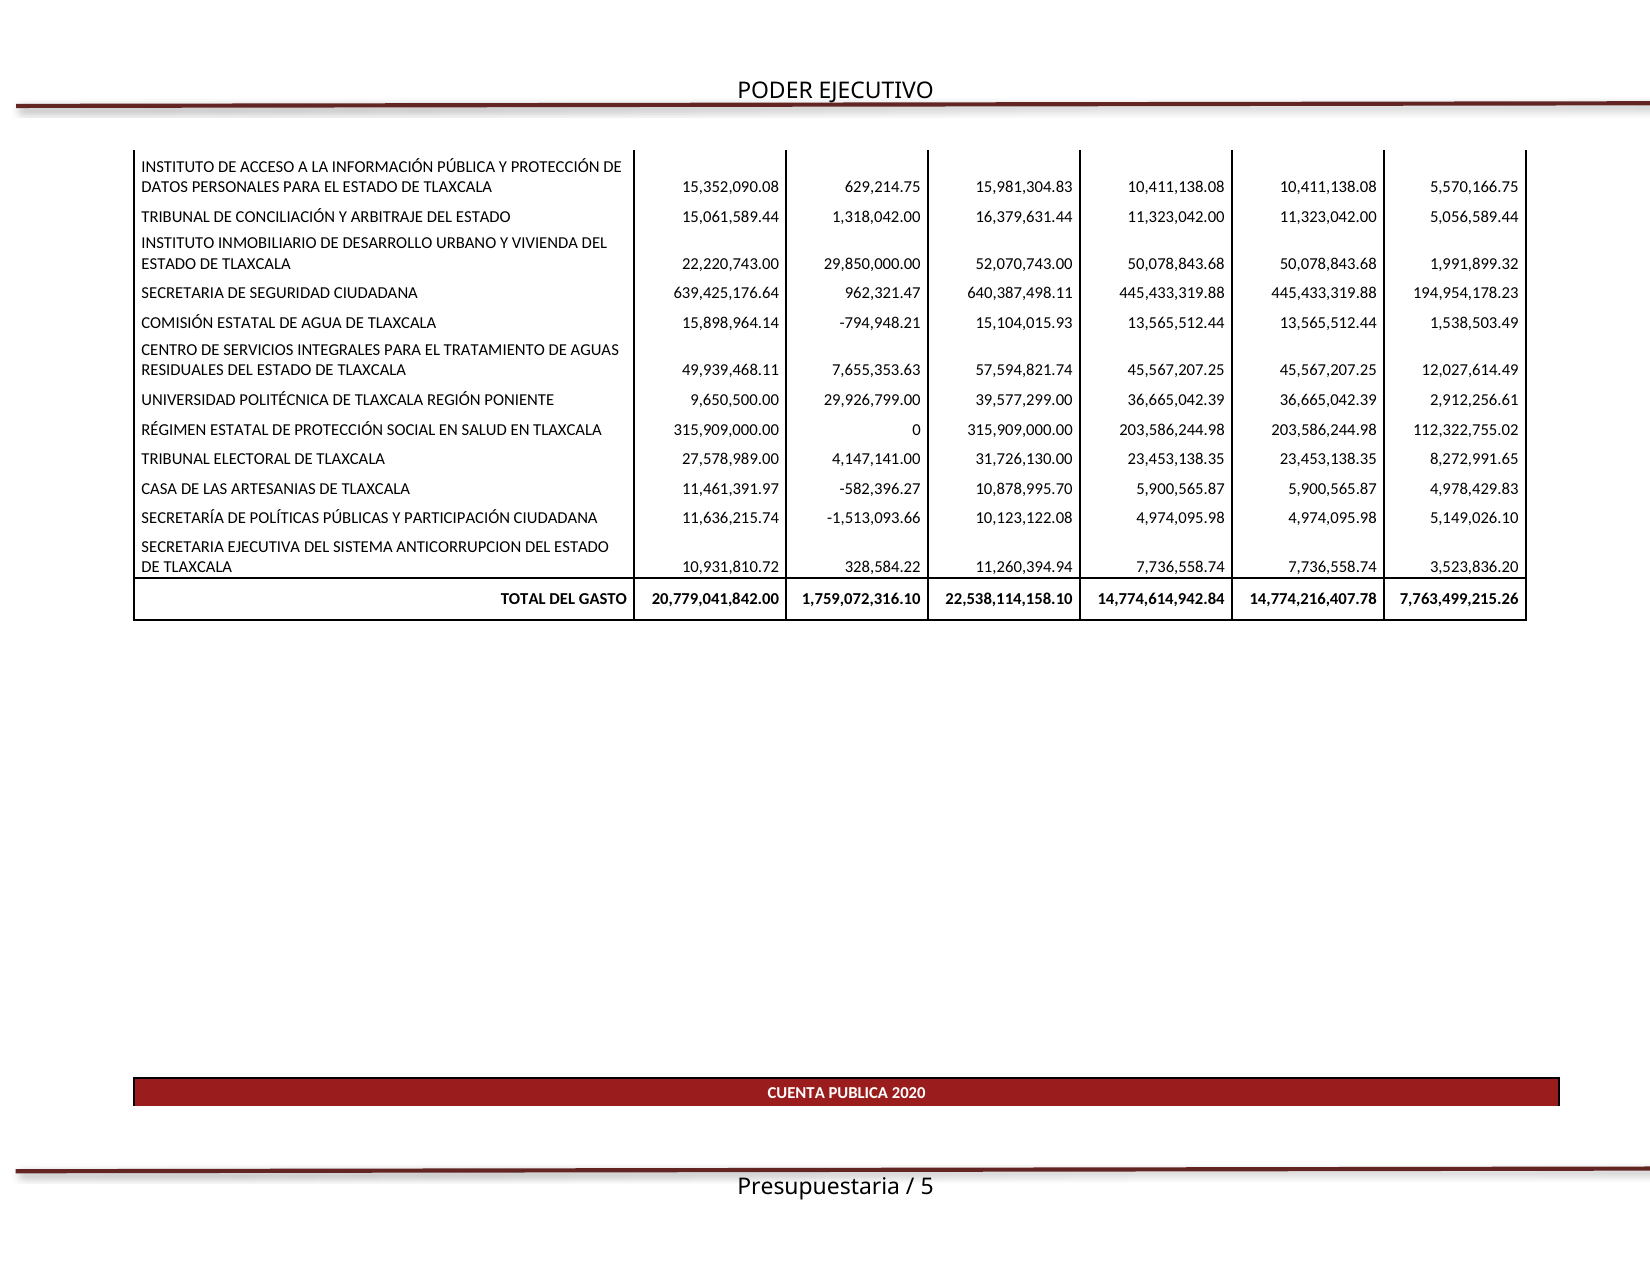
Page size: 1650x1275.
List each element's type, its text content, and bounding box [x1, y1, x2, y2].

table_cell 203,586,244.98 [1233, 409, 1383, 439]
table_cell 1,991,899.32 [1385, 227, 1525, 273]
table_cell 10,931,810.72 [635, 528, 785, 577]
table_cell 7,736,558.74 [1081, 528, 1231, 577]
table_cell 14,774,216,407.78 [1233, 579, 1383, 618]
table_cell 22,538,114,158.10 [929, 579, 1079, 618]
table_cell 7,655,353.63 [787, 333, 927, 380]
table_cell 27,578,989.00 [635, 439, 785, 469]
table_cell 52,070,743.00 [929, 227, 1079, 273]
table_cell 1,759,072,316.10 [787, 579, 927, 618]
table_cell CENTRO DE SERVICIOS INTEGRALES PARA EL TRATAMIENTO DE AGUAS RESIDUALES DEL ESTADO DE TLAXCALA [135, 333, 633, 380]
table_cell 639,425,176.64 [635, 274, 785, 303]
table_cell 12,027,614.49 [1385, 333, 1525, 380]
table_cell 36,665,042.39 [1081, 380, 1231, 409]
table_cell 49,939,468.11 [635, 333, 785, 380]
table_cell 328,584.22 [787, 528, 927, 577]
table_cell 5,900,565.87 [1233, 469, 1383, 498]
table_cell 11,636,215.74 [635, 499, 785, 528]
table_cell 1,538,503.49 [1385, 303, 1525, 333]
table_cell 2,912,256.61 [1385, 380, 1525, 409]
table_cell 11,461,391.97 [635, 469, 785, 498]
table_cell 962,321.47 [787, 274, 927, 303]
table_cell 4,974,095.98 [1081, 499, 1231, 528]
table_cell 0 [787, 409, 927, 439]
table_cell 10,411,138.08 [1233, 150, 1383, 197]
table_cell SECRETARIA EJECUTIVA DEL SISTEMA ANTICORRUPCION DEL ESTADO DE TLAXCALA [135, 528, 633, 577]
table_cell 11,323,042.00 [1081, 197, 1231, 227]
table_cell 23,453,138.35 [1081, 439, 1231, 469]
table_cell -794,948.21 [787, 303, 927, 333]
table_cell 640,387,498.11 [929, 274, 1079, 303]
table_cell 4,978,429.83 [1385, 469, 1525, 498]
table_cell 10,878,995.70 [929, 469, 1079, 498]
table_header CUENTA PUBLICA 2020 [135, 1079, 1558, 1106]
table_cell 10,123,122.08 [929, 499, 1079, 528]
table_cell 45,567,207.25 [1233, 333, 1383, 380]
table_cell 203,586,244.98 [1081, 409, 1231, 439]
table_cell 22,220,743.00 [635, 227, 785, 273]
table_cell 31,726,130.00 [929, 439, 1079, 469]
table_cell 11,323,042.00 [1233, 197, 1383, 227]
table_cell -1,513,093.66 [787, 499, 927, 528]
table_cell 9,650,500.00 [635, 380, 785, 409]
table_cell 50,078,843.68 [1081, 227, 1231, 273]
table_cell 13,565,512.44 [1081, 303, 1231, 333]
table_cell 4,147,141.00 [787, 439, 927, 469]
table_cell SECRETARÍA DE POLÍTICAS PÚBLICAS Y PARTICIPACIÓN CIUDADANA [135, 499, 633, 528]
table_cell 315,909,000.00 [929, 409, 1079, 439]
table_cell 3,523,836.20 [1385, 528, 1525, 577]
table_cell 445,433,319.88 [1233, 274, 1383, 303]
table_cell 15,352,090.08 [635, 150, 785, 197]
table_cell 13,565,512.44 [1233, 303, 1383, 333]
table_cell 23,453,138.35 [1233, 439, 1383, 469]
table_cell 315,909,000.00 [635, 409, 785, 439]
table_cell COMISIÓN ESTATAL DE AGUA DE TLAXCALA [135, 303, 633, 333]
table_cell 45,567,207.25 [1081, 333, 1231, 380]
table_cell INSTITUTO DE ACCESO A LA INFORMACIÓN PÚBLICA Y PROTECCIÓN DE DATOS PERSONALES PARA EL ESTADO DE TLAXCALA [135, 150, 633, 197]
table_cell 5,149,026.10 [1385, 499, 1525, 528]
table_cell 15,104,015.93 [929, 303, 1079, 333]
table_cell 8,272,991.65 [1385, 439, 1525, 469]
table_cell -582,396.27 [787, 469, 927, 498]
table_cell 36,665,042.39 [1233, 380, 1383, 409]
table_cell UNIVERSIDAD POLITÉCNICA DE TLAXCALA REGIÓN PONIENTE [135, 380, 633, 409]
table_cell 57,594,821.74 [929, 333, 1079, 380]
table_cell 15,061,589.44 [635, 197, 785, 227]
table_cell 16,379,631.44 [929, 197, 1079, 227]
table_cell 29,926,799.00 [787, 380, 927, 409]
table_cell 29,850,000.00 [787, 227, 927, 273]
table_cell 15,981,304.83 [929, 150, 1079, 197]
table_cell TRIBUNAL DE CONCILIACIÓN Y ARBITRAJE DEL ESTADO [135, 197, 633, 227]
table_cell 50,078,843.68 [1233, 227, 1383, 273]
table_cell TOTAL DEL GASTO [135, 579, 633, 618]
table_cell 39,577,299.00 [929, 380, 1079, 409]
table_cell INSTITUTO INMOBILIARIO DE DESARROLLO URBANO Y VIVIENDA DEL ESTADO DE TLAXCALA [135, 227, 633, 273]
table_cell SECRETARIA DE SEGURIDAD CIUDADANA [135, 274, 633, 303]
table_cell 20,779,041,842.00 [635, 579, 785, 618]
table_cell 7,736,558.74 [1233, 528, 1383, 577]
table_cell 5,570,166.75 [1385, 150, 1525, 197]
table_cell 1,318,042.00 [787, 197, 927, 227]
table_cell 445,433,319.88 [1081, 274, 1231, 303]
table_cell 5,056,589.44 [1385, 197, 1525, 227]
table_cell RÉGIMEN ESTATAL DE PROTECCIÓN SOCIAL EN SALUD EN TLAXCALA [135, 409, 633, 439]
table_cell 11,260,394.94 [929, 528, 1079, 577]
table_cell 5,900,565.87 [1081, 469, 1231, 498]
table_cell 15,898,964.14 [635, 303, 785, 333]
table_cell 10,411,138.08 [1081, 150, 1231, 197]
table_cell CASA DE LAS ARTESANIAS DE TLAXCALA [135, 469, 633, 498]
table_cell 14,774,614,942.84 [1081, 579, 1231, 618]
table_cell 629,214.75 [787, 150, 927, 197]
table_cell 194,954,178.23 [1385, 274, 1525, 303]
table_cell TRIBUNAL ELECTORAL DE TLAXCALA [135, 439, 633, 469]
table_cell 112,322,755.02 [1385, 409, 1525, 439]
table_cell 7,763,499,215.26 [1385, 579, 1525, 618]
table_cell 4,974,095.98 [1233, 499, 1383, 528]
